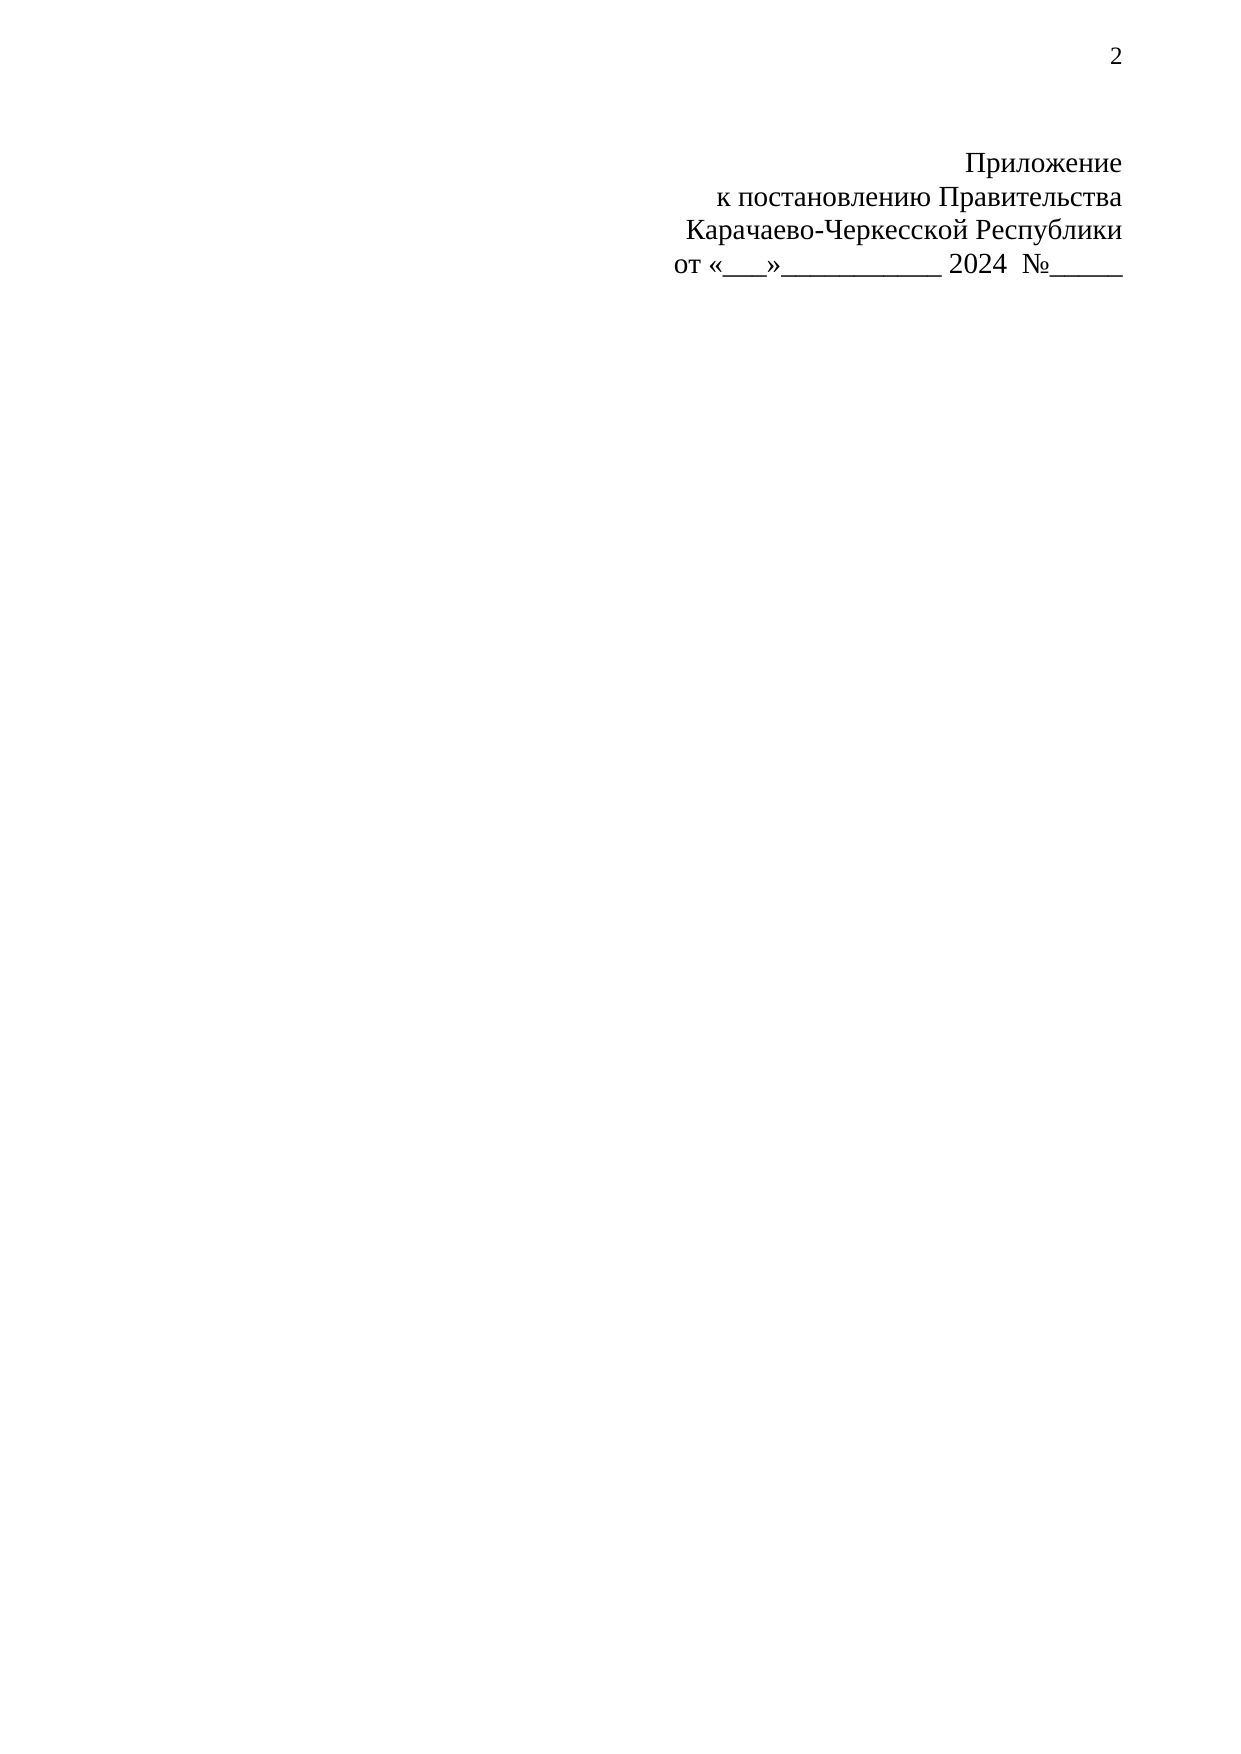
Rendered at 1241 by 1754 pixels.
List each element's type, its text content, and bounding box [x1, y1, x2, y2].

text от «___»___________ 2024 №_____ [177, 246, 1122, 279]
text к постановлению Правительства [177, 179, 1122, 212]
text Карачаево-Черкесской Республики [177, 212, 1122, 246]
text Приложение [177, 145, 1122, 179]
